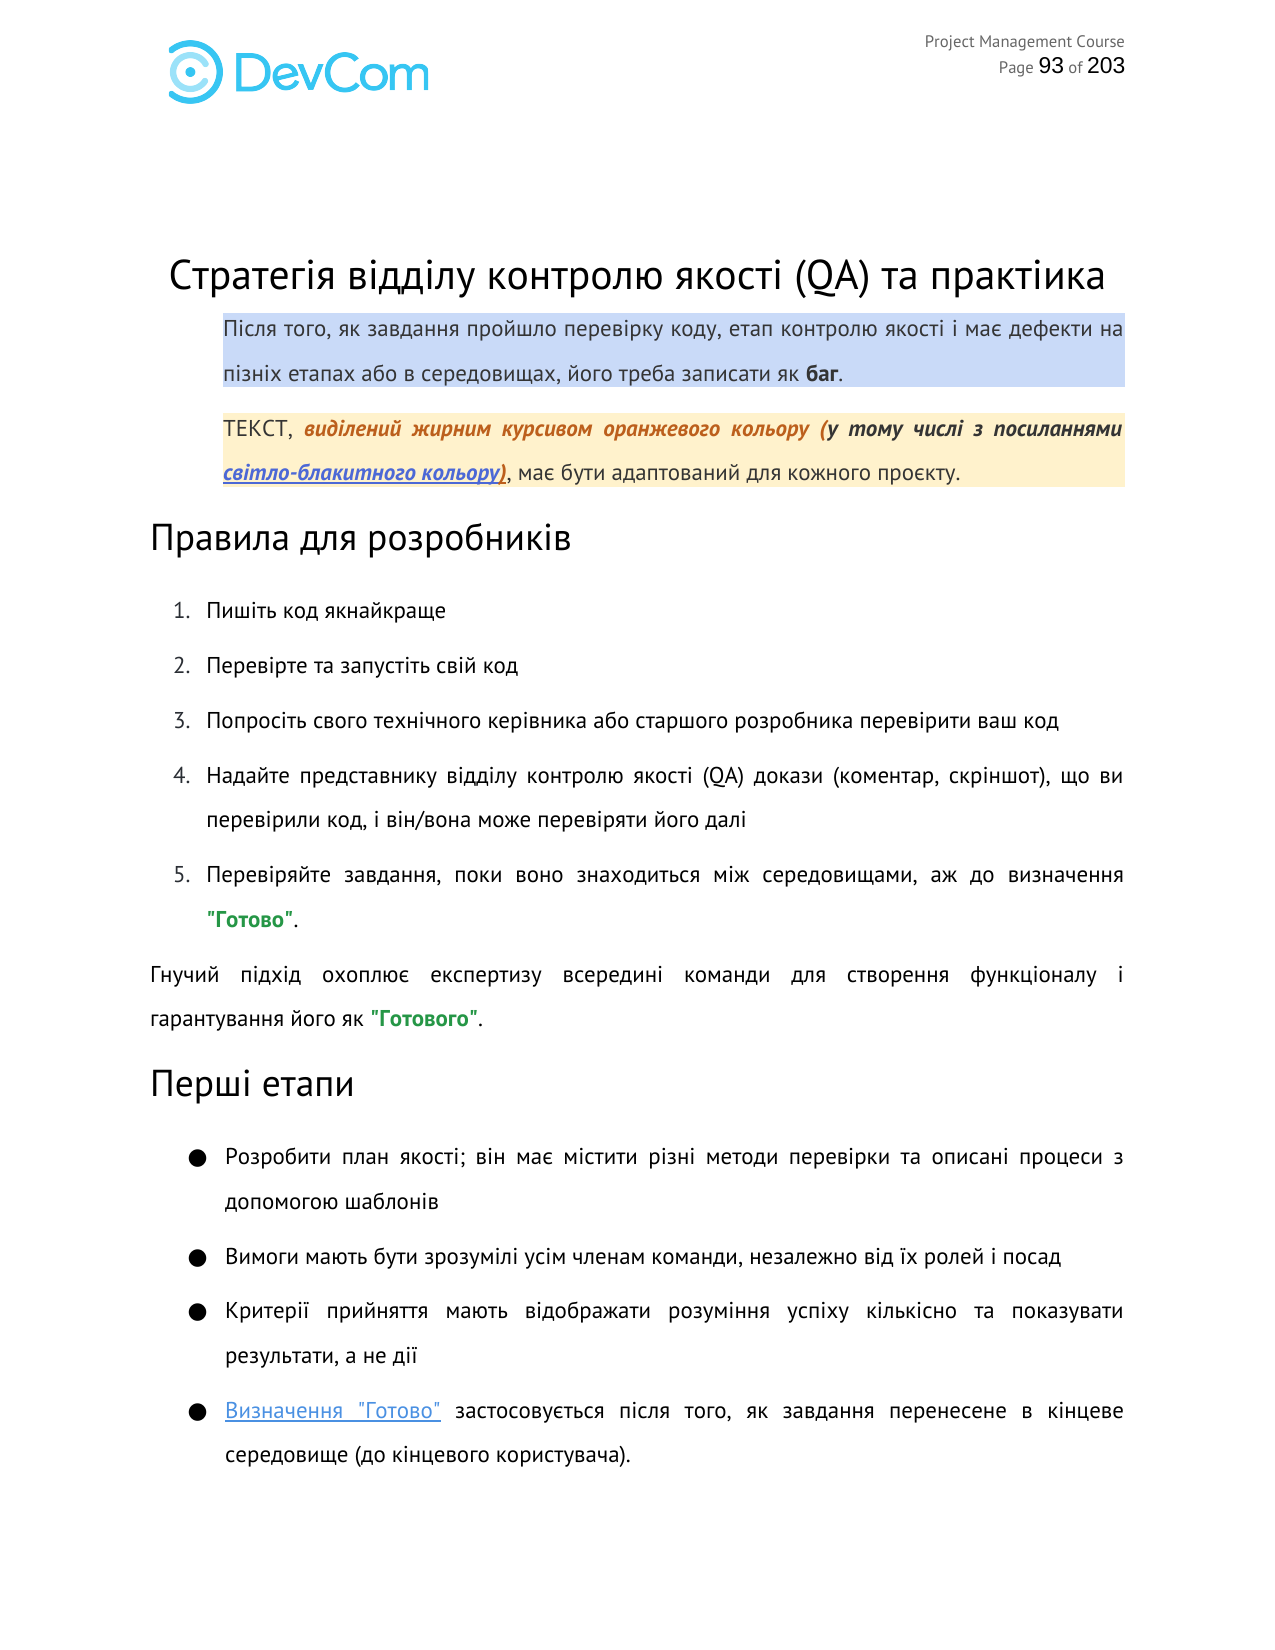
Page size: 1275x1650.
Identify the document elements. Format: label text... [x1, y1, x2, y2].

text ТЕКСТ, виділений жирним курсивом оранжевого кольору (у тому числі з посиланнями світло-блакитного кольору), має бути адаптований для кожного проєкту. [223, 413, 1125, 487]
list Перевіряйте завдання, поки воно знаходиться між середовищами, аж до визначення "Готово". [173, 859, 1125, 933]
list Пишіть код якнайкраще [173, 595, 1125, 625]
subtitle Стратегія відділу контролю якості (QA) та практіика [150, 247, 1125, 301]
list Попросіть свого технічного керівника або старшого розробника перевірити ваш код [173, 705, 1125, 735]
list Вимоги мають бути зрозумілі усім членам команди, незалежно від їх ролей і посад [187, 1241, 1125, 1270]
list Визначення "Готово" застосовується після того, як завдання перенесене в кінцеве середовище (до кінцевого користувача). [187, 1395, 1125, 1469]
list Критерії прийняття мають відображати розуміння успіху кількісно та показувати результати, а не дії [187, 1296, 1125, 1370]
picture [168, 40, 429, 104]
list Розробити план якості; він має містити різні методи перевірки та описані процеси з допомогою шаблонів [187, 1141, 1125, 1216]
text Гнучий підхід охоплює експертизу всередині команди для створення функціоналу і гарантування його як "Готового". [150, 959, 1125, 1033]
list Надайте представнику відділу контролю якості (QA) докази (коментар, скріншот), що ви перевірили код, і він/вона може перевіряти його далі [173, 760, 1125, 834]
text Після того, як завдання пройшло перевірку коду, етап контролю якості і має дефекти на пізніх етапах або в середовищах, його треба записати як баг. [223, 313, 1125, 387]
subtitle Правила для розробників [150, 512, 1125, 561]
subtitle Перші етапи [150, 1058, 1125, 1107]
list Перевірте та запустіть свій код [173, 650, 1125, 680]
